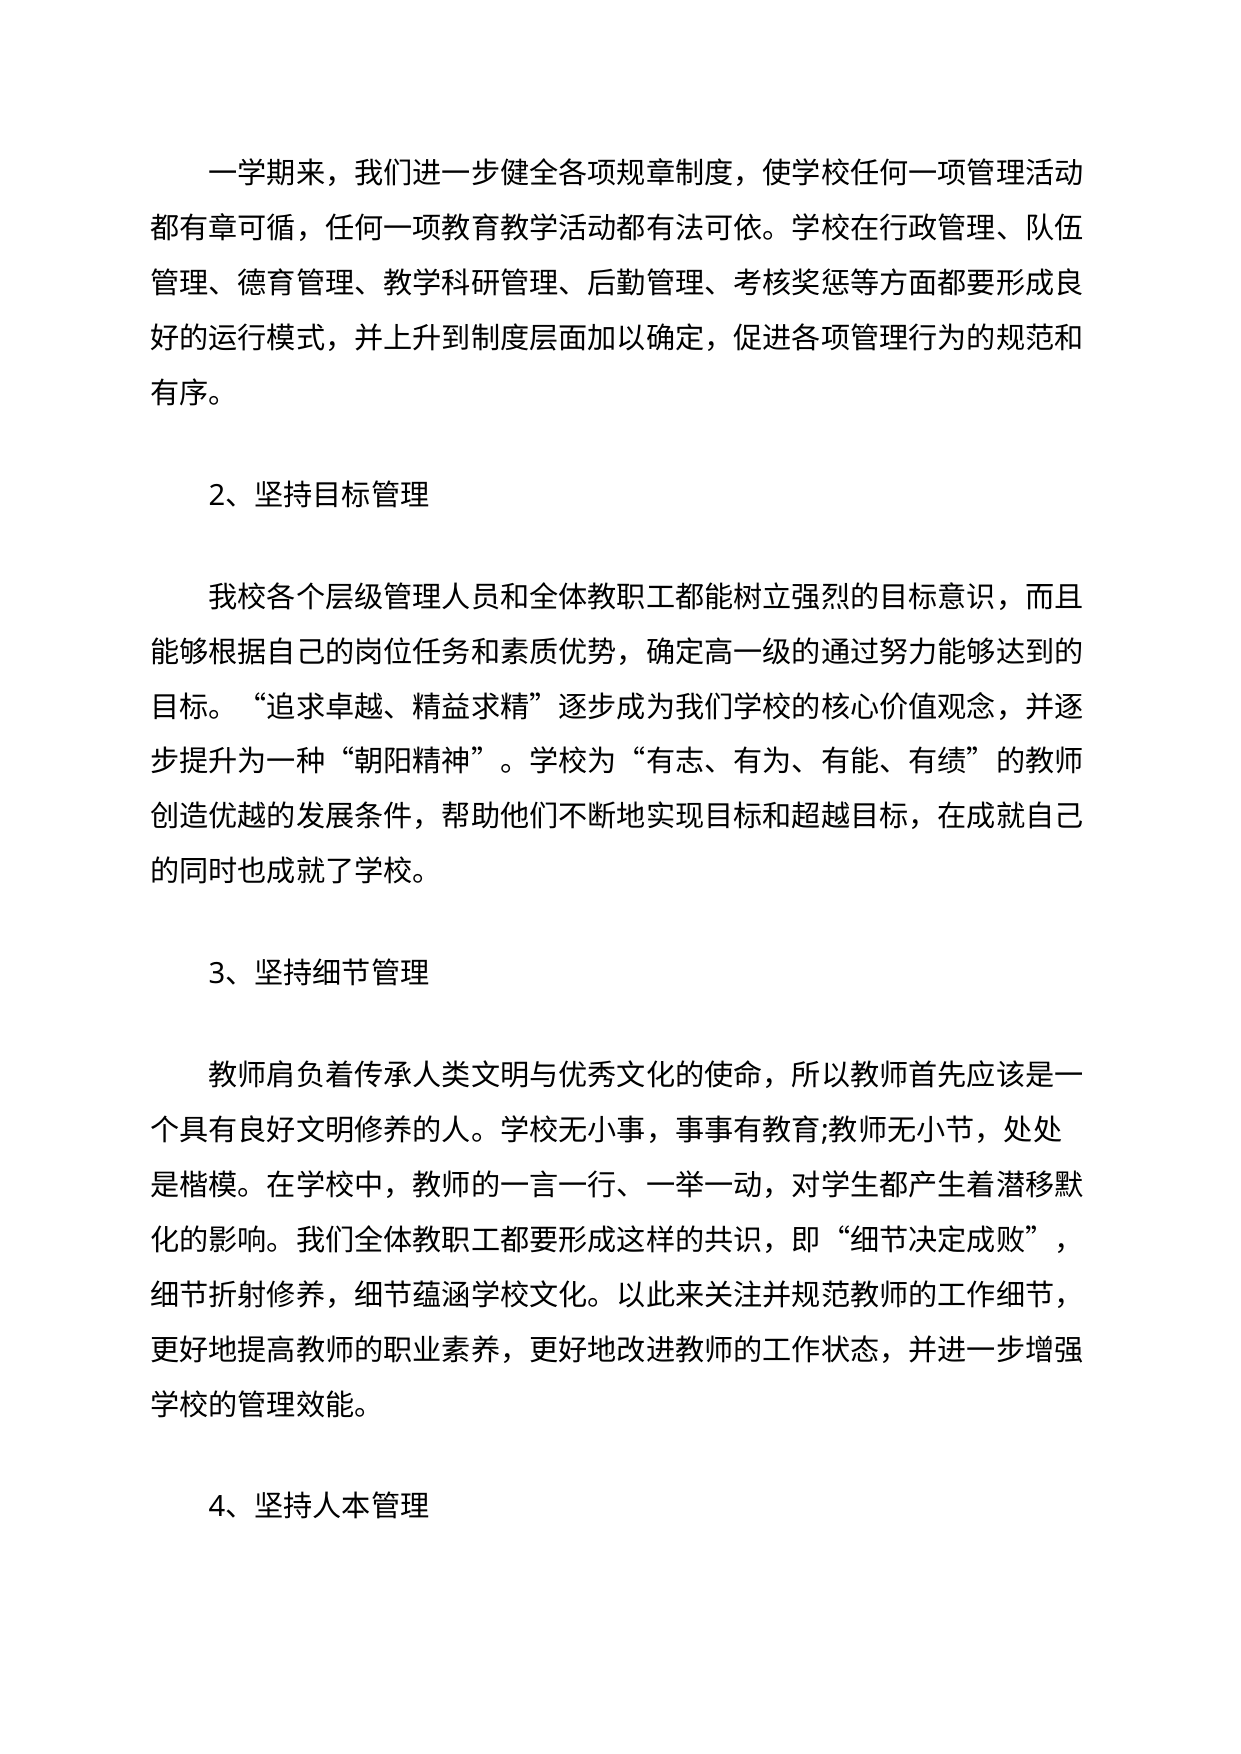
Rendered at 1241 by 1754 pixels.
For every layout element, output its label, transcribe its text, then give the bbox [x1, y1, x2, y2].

text 我校各个层级管理人员和全体教职工都能树立强烈的目标意识，而且能够根据自己的岗位任务和素质优势，确定高一级的通过努力能够达到的目标。“追求卓越、精益求精”逐步成为我们学校的核心价值观念，并逐步提升为一种“朝阳精神”。学校为“有志、有为、有能、有绩”的教师创造优越的发展条件，帮助他们不断地实现目标和超越目标，在成就自己的同时也成就了学校。 [150, 573, 1090, 890]
text 教师肩负着传承人类文明与优秀文化的使命，所以教师首先应该是一个具有良好文明修养的人。学校无小事，事事有教育;教师无小节，处处是楷模。在学校中，教师的一言一行、一举一动，对学生都产生着潜移默化的影响。我们全体教职工都要形成这样的共识，即“细节决定成败”，细节折射修养，细节蕴涵学校文化。以此来关注并规范教师的工作细节，更好地提高教师的职业素养，更好地改进教师的工作状态，并进一步增强学校的管理效能。 [150, 1052, 1090, 1423]
text 4、坚持人本管理 [150, 1483, 1090, 1525]
text 2、坚持目标管理 [150, 471, 1090, 514]
text 一学期来，我们进一步健全各项规章制度，使学校任何一项管理活动都有章可循，任何一项教育教学活动都有法可依。学校在行政管理、队伍管理、德育管理、教学科研管理、后勤管理、考核奖惩等方面都要形成良好的运行模式，并上升到制度层面加以确定，促进各项管理行为的规范和有序。 [150, 150, 1090, 412]
text 3、坚持细节管理 [150, 949, 1090, 992]
